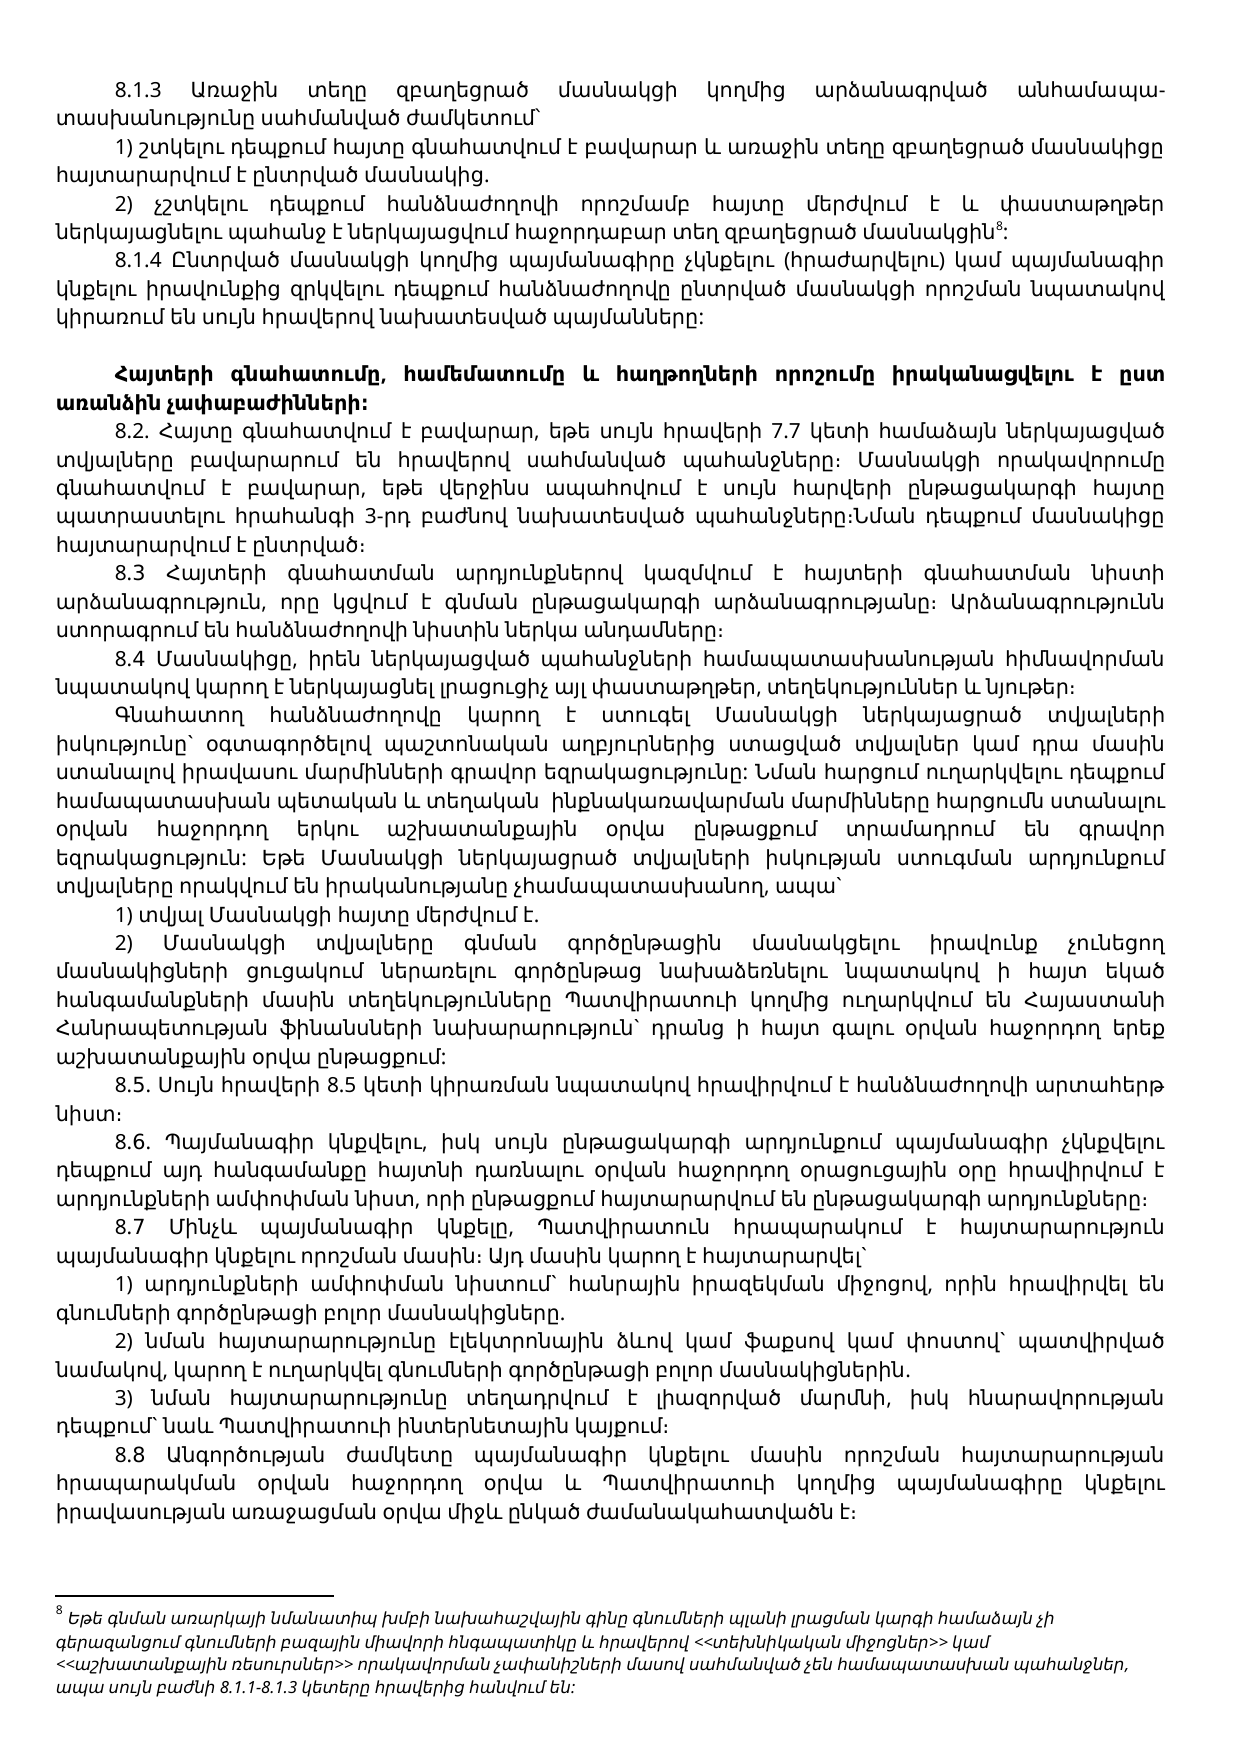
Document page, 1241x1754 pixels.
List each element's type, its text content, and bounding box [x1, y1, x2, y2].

text 2) նման հայտարարությունը էլեկտրոնային ձևով կամ ֆաքսով կամ փոստով` պատվիրված նամակով, կարող է ուղարկվել գնումների գործընթացի բոլոր մասնակիցներին. [56, 1326, 1165, 1383]
text 8.7 Մինչև պայմանագիր կնքելը, Պատվիրատուն հրապարակում է հայտարարություն պայմանագիր կնքելու որոշման մասին։ Այդ մասին կարող է հայտարարվել` [56, 1212, 1165, 1269]
text Հայտերի գնահատումը, համեմատումը և հաղթողների որոշումը իրականացվելու է ըստ առանձին չափաբաժինների։ [56, 359, 1165, 416]
text 8.8 Անգործության ժամկետը պայմանագիր կնքելու մասին որոշման հայտարարության հրապարակման օրվան հաջորդող օրվա և Պատվիրատուի կողմից պայմանագիրը կնքելու իրավասության առաջացման օրվա միջև ընկած ժամանակահատվածն է։ [56, 1440, 1165, 1525]
text 1) արդյունքների ամփոփման նիստում` հանրային իրազեկման միջոցով, որին հրավիրվել են գնումների գործընթացի բոլոր մասնակիցները. [56, 1269, 1165, 1326]
text 2) չշտկելու դեպքում հանձնաժողովի որոշմամբ հայտը մերժվում է և փաստաթղթեր ներկայացնելու պահանջ է ներկայացվում հաջորդաբար տեղ զբաղեցրած մասնակցին: [56, 189, 1165, 246]
text 8.4 Մասնակիցը, իրեն ներկայացված պահանջների համապատասխանության հիմնավորման նպատակով կարող է ներկայացնել լրացուցիչ այլ փաստաթղթեր, տեղեկություններ և նյութեր։ [56, 644, 1165, 701]
text 1) տվյալ Մասնակցի հայտը մերժվում է. [56, 900, 1165, 928]
text 3) նման հայտարարությունը տեղադրվում է լիազորված մարմնի, իսկ հնարավորության դեպքում` նաև Պատվիրատուի ինտերնետային կայքում։ [56, 1383, 1165, 1440]
text 8.5. Սույն հրավերի 8.5 կետի կիրառման նպատակով հրավիրվում է հանձնաժողովի արտահերթ նիստ։ [56, 1070, 1165, 1127]
text 1) շտկելու դեպքում հայտը գնահատվում է բավարար և առաջին տեղը զբաղեցրած մասնակիցը հայտարարվում է ընտրված մասնակից. [56, 132, 1165, 189]
text Գնահատող հանձնաժողովը կարող է ստուգել Մասնակցի ներկայացրած տվյալների իսկությունը` օգտագործելով պաշտոնական աղբյուրներից ստացված տվյալներ կամ դրա մասին ստանալով իրավասու մարմինների գրավոր եզրակացությունը: Նման հարցում ուղարկվելու դեպքում համապատասխան պետական և տեղական ինքնակառավարման մարմինները հարցումն ստանալու օրվան հաջորդող երկու աշխատանքային օրվա ընթացքում տրամադրում են գրավոր եզրակացություն: Եթե Մասնակցի ներկայացրած տվյալների իսկության ստուգման արդյունքում տվյալները որակվում են իրականությանը չհամապատասխանող, ապա` [56, 701, 1165, 900]
text 8.6. Պայմանագիր կնքվելու, իսկ սույն ընթացակարգի արդյունքում պայմանագիր չկնքվելու դեպքում այդ հանգամանքը հայտնի դառնալու օրվան հաջորդող օրացուցային օրը հրավիրվում է արդյունքների ամփոփման նիստ, որի ընթացքում հայտարարվում են ընթացակարգի արդյունքները։ [56, 1127, 1165, 1212]
text 8.1.3 Առաջին տեղը զբաղեցրած մասնակցի կողմից արձանագրված անհամապատասխանությունը սահմանված ժամկետում՝ [56, 75, 1165, 132]
text 8.3 Հայտերի գնահատման արդյունքներով կազմվում է հայտերի գնահատման նիստի արձանագրություն, որը կցվում է գնման ընթացակարգի արձանագրությանը։ Արձանագրությունն ստորագրում են հանձնաժողովի նիստին ներկա անդամները։ [56, 558, 1165, 644]
text 8.2. Հայտը գնահատվում է բավարար, եթե սույն հրավերի 7.7 կետի համաձայն ներկայացված տվյալները բավարարում են հրավերով սահմանված պահանջները։ Մասնակցի որակավորումը գնահատվում է բավարար, եթե վերջինս ապահովում է սույն հարվերի ընթացակարգի հայտը պատրաստելու հրահանգի 3-րդ բաժնով նախատեսված պահանջները։Նման դեպքում մասնակիցը հայտարարվում է ընտրված։ [56, 416, 1165, 558]
text 2) Մասնակցի տվյալները գնման գործընթացին մասնակցելու իրավունք չունեցող մասնակիցների ցուցակում ներառելու գործընթաց նախաձեռնելու նպատակով ի հայտ եկած հանգամանքների մասին տեղեկությունները Պատվիրատուի կողմից ուղարկվում են Հայաստանի Հանրապետության ֆինանսների նախարարություն` դրանց ի հայտ գալու օրվան հաջորդող երեք աշխատանքային օրվա ընթացքում: [56, 928, 1165, 1070]
text 8.1.4 Ընտրված մասնակցի կողմից պայմանագիրը չկնքելու (հրաժարվելու) կամ պայմանագիր կնքելու իրավունքից զրկվելու դեպքում հանձնաժողովը ընտրված մասնակցի որոշման նպատակով կիրառում են սույն հրավերով նախատեսված պայմանները: [56, 246, 1165, 331]
